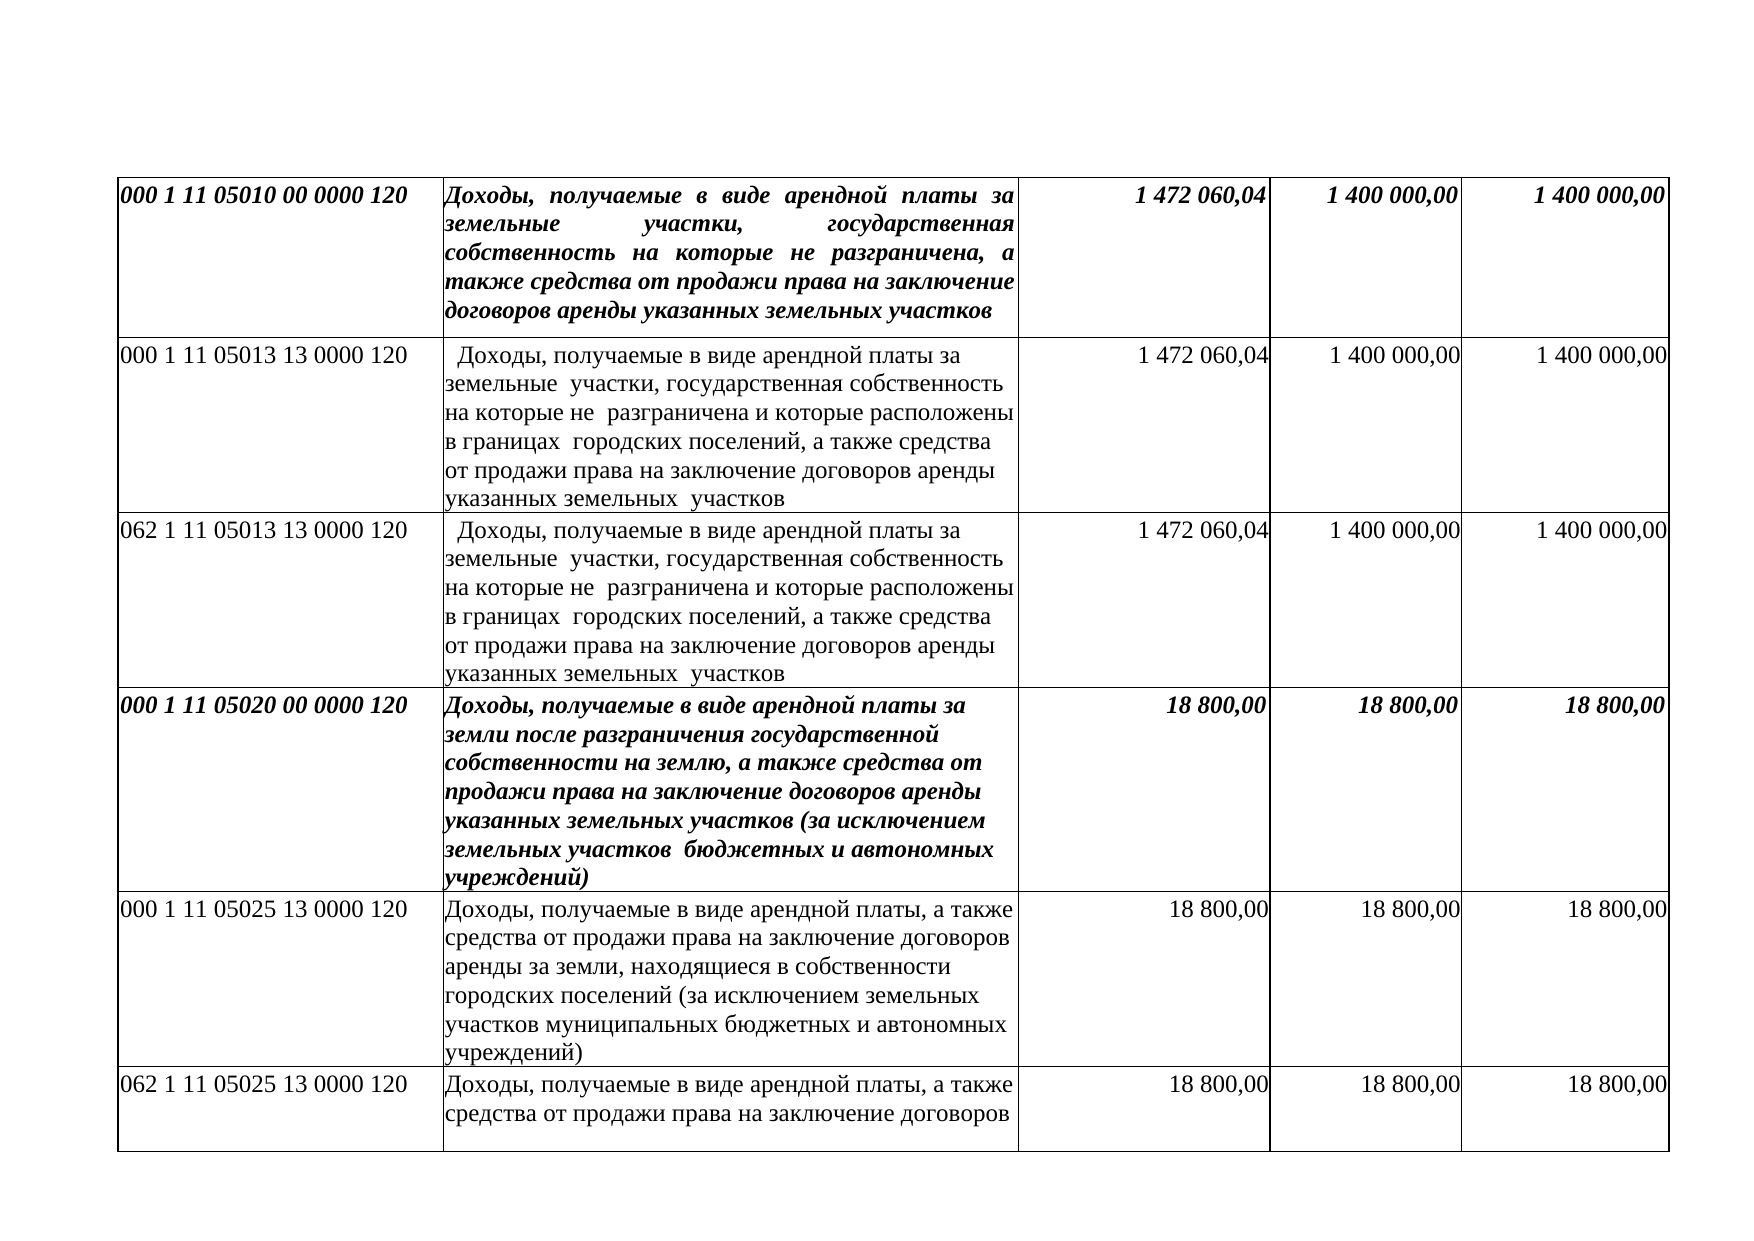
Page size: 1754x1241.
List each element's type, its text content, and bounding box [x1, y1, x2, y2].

table_cell 18 800,00 [1462, 1067, 1668, 1151]
table_cell 18 800,00 [1271, 688, 1461, 891]
table_cell 18 800,00 [1462, 688, 1668, 891]
table_cell 000 1 11 05013 13 0000 120 [119, 338, 443, 512]
table_cell 18 800,00 [1019, 892, 1269, 1066]
table_cell 000 1 11 05025 13 0000 120 [119, 892, 443, 1066]
table_cell Доходы, получаемые в виде арендной платы за земельные участки, государственная собственность на которые не разграничена и которые расположены в границах городских поселений, а также средства от продажи права на заключение договоров аренды указанных земельных участков [444, 338, 1018, 512]
table_cell 062 1 11 05013 13 0000 120 [119, 513, 443, 687]
table_cell 18 800,00 [1462, 892, 1668, 1066]
table_cell 1 472 060,04 [1019, 338, 1269, 512]
table_cell Доходы, получаемые в виде арендной платы за земельные участки, государственная собственность на которые не разграничена и которые расположены в границах городских поселений, а также средства от продажи права на заключение договоров аренды указанных земельных участков [444, 513, 1018, 687]
table_cell 18 800,00 [1271, 892, 1461, 1066]
table_cell 1 472 060,04 [1019, 513, 1269, 687]
table_cell 1 400 000,00 [1271, 178, 1461, 337]
table_cell 18 800,00 [1271, 1067, 1461, 1151]
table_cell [444, 1067, 1018, 1151]
table_cell 18 800,00 [1019, 1067, 1269, 1151]
table_cell 1 400 000,00 [1271, 513, 1461, 687]
table_cell 1 400 000,00 [1462, 338, 1668, 512]
table_cell 1 400 000,00 [1462, 513, 1668, 687]
table_cell 18 800,00 [1019, 688, 1269, 891]
table_cell 1 400 000,00 [1271, 338, 1461, 512]
table_cell 000 1 11 05010 00 0000 120 [119, 178, 443, 337]
table_cell 1 472 060,04 [1019, 178, 1269, 337]
table_cell 000 1 11 05020 00 0000 120 [119, 688, 443, 891]
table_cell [119, 1067, 443, 1151]
table_cell Доходы, получаемые в виде арендной платы за земли после разграничения государственной собственности на землю, а также средства от продажи права на заключение договоров аренды указанных земельных участков (за исключением земельных участков бюджетных и автономных учреждений) [444, 688, 1018, 891]
table_cell 1 400 000,00 [1462, 178, 1668, 337]
table_cell Доходы, получаемые в виде арендной платы за земельные участки, государственная собственность на которые не разграничена, а также средства от продажи права на заключение договоров аренды указанных земельных участков [444, 178, 1018, 337]
